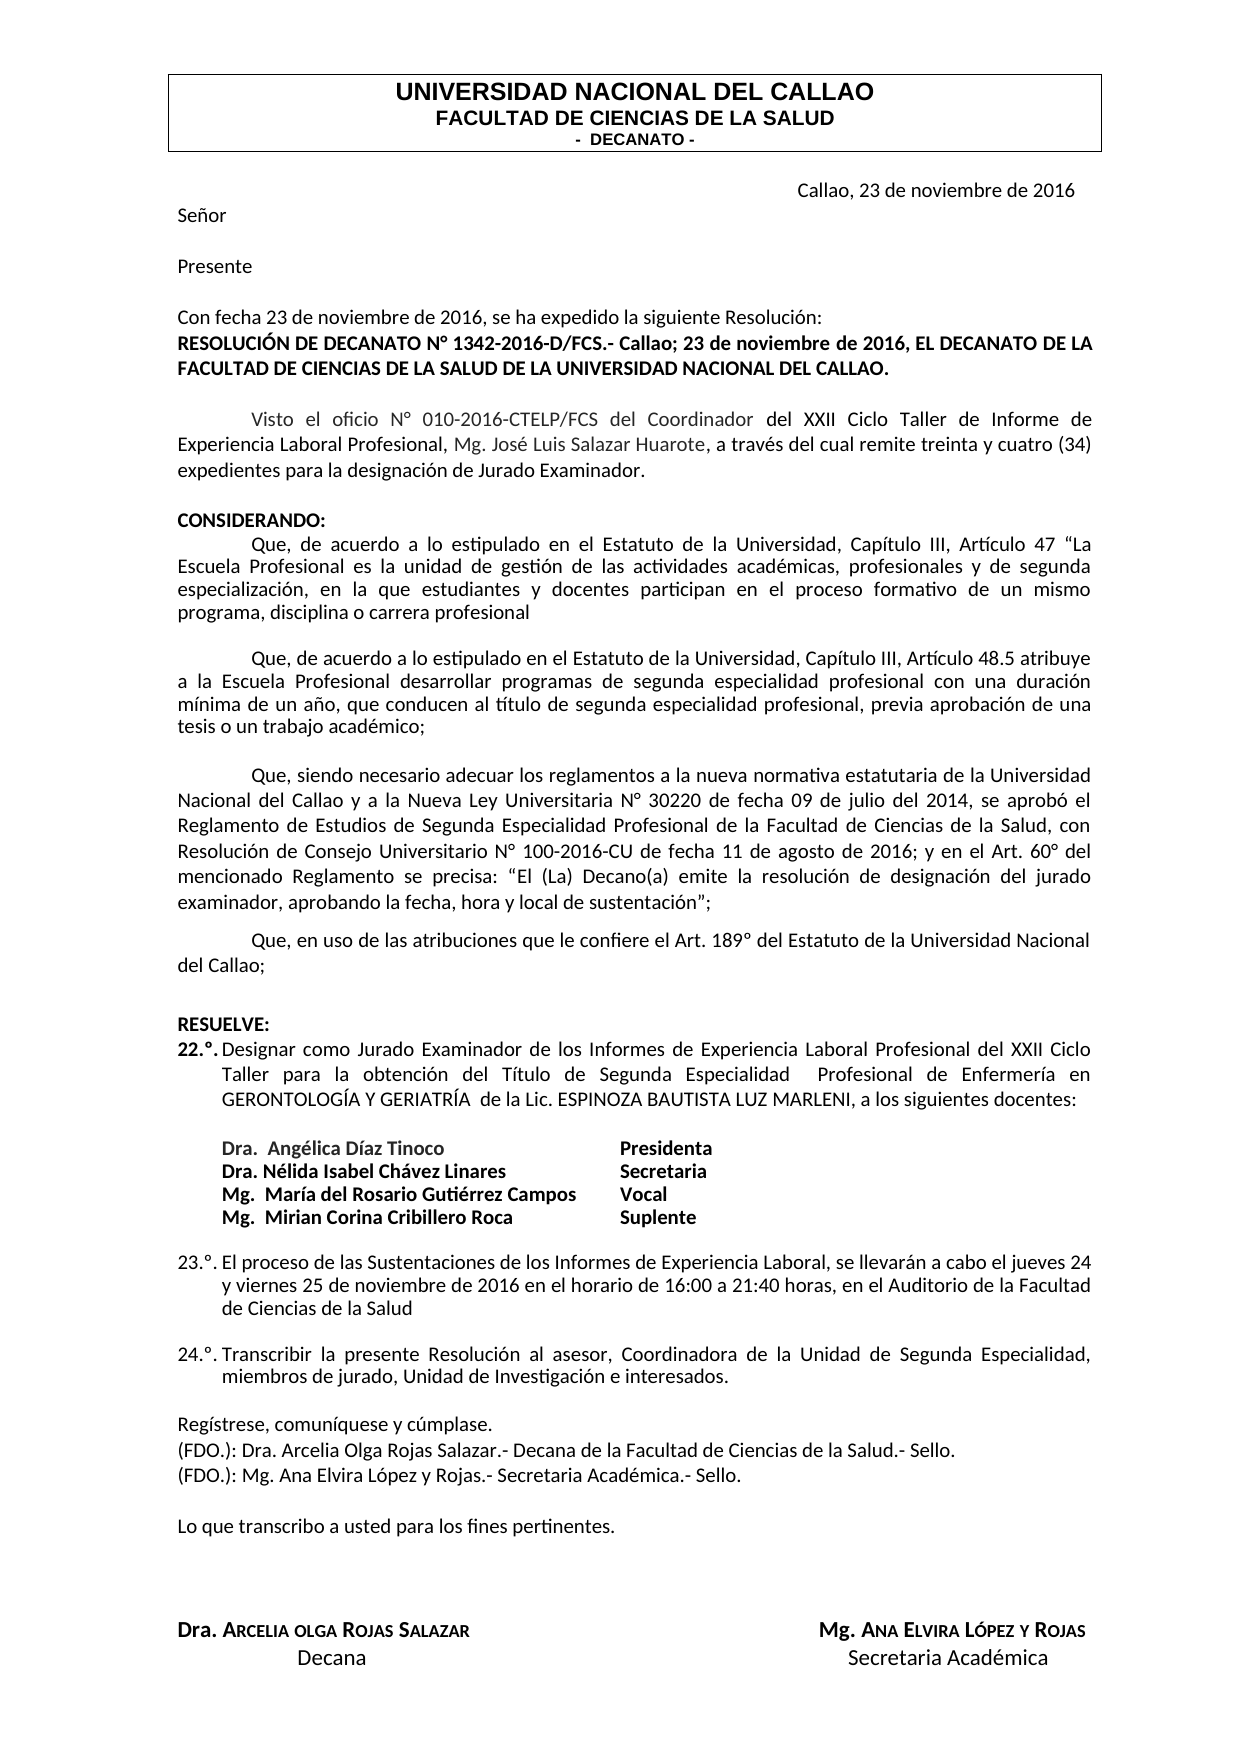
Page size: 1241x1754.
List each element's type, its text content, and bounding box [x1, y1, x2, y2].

text (FDO.): Dra. Arcelia Olga Rojas Salazar.- Decana de la Facultad de Ciencias de la Salud.- Sello. [177, 1437, 1093, 1462]
list Mg. María del Rosario Gutiérrez Campos Vocal [222, 1183, 1093, 1206]
text Regístrese, comuníquese y cúmplase. [177, 1412, 1093, 1437]
list El proceso de las Sustentaciones de los Informes de Experiencia Laboral, se llevarán a cabo el jueves 24 y viernes 25 de noviembre de 2016 en el horario de 16:00 a 21:40 horas, en el Auditorio de la Facultad de Ciencias de la Salud [177, 1252, 1093, 1320]
list Dra. Nélida Isabel Chávez Linares Secretaria [222, 1160, 1093, 1183]
text Que, de acuerdo a lo estipulado en el Estatuto de la Universidad, Capítulo III, Artículo 47 “La Escuela Profesional es la unidad de gestión de las actividades académicas, profesionales y de segunda especialización, en la que estudiantes y docentes participan en el proceso formativo de un mismo programa, disciplina o carrera profesional [177, 533, 1093, 625]
text CONSIDERANDO: [177, 508, 1093, 533]
text Visto el oficio N° 010-2016-CTELP/FCS del Coordinador del XXII Ciclo Taller de Informe de Experiencia Laboral Profesional, Mg. José Luis Salazar Huarote, a través del cual remite treinta y cuatro (34) expedientes para la designación de Jurado Examinador. [177, 406, 1093, 482]
text Que, en uso de las atribuciones que le confiere el Art. 189º del Estatuto de la Universidad Nacional del Callao; [177, 927, 1093, 978]
text RESUELVE: [177, 1013, 1093, 1036]
list Designar como Jurado Examinador de los Informes de Experiencia Laboral Profesional del XXII Ciclo Taller para la obtención del Título de Segunda Especialidad Profesional de Enfermería en GERONTOLOGÍA Y GERIATRÍA de la Lic. ESPINOZA BAUTISTA LUZ MARLENI, a los siguientes docentes: [177, 1036, 1093, 1112]
list Dra. Angélica Díaz Tinoco Presidenta [222, 1137, 1093, 1160]
text Señor [177, 203, 1093, 228]
text Que, siendo necesario adecuar los reglamentos a la nueva normativa estatutaria de la Universidad Nacional del Callao y a la Nueva Ley Universitaria N° 30220 de fecha 09 de julio del 2014, se aprobó el Reglamento de Estudios de Segunda Especialidad Profesional de la Facultad de Ciencias de la Salud, con Resolución de Consejo Universitario N° 100-2016-CU de fecha 11 de agosto de 2016; y en el Art. 60° del mencionado Reglamento se precisa: “El (La) Decano(a) emite la resolución de designación del jurado examinador, aprobando la fecha, hora y local de sustentación”; [177, 762, 1093, 914]
text Callao, 23 de noviembre de 2016 [177, 177, 1093, 203]
text Presente [177, 253, 1093, 279]
text Lo que transcribo a usted para los fines pertinentes. [177, 1513, 1093, 1539]
text Que, de acuerdo a lo estipulado en el Estatuto de la Universidad, Capítulo III, Artículo 48.5 atribuye a la Escuela Profesional desarrollar programas de segunda especialidad profesional con una duración mínima de un año, que conducen al título de segunda especialidad profesional, previa aprobación de una tesis o un trabajo académico; [177, 647, 1093, 739]
list Mg. Mirian Corina Cribillero Roca Suplente [222, 1206, 1093, 1229]
text Decana Secretaria Académica [177, 1643, 1093, 1671]
text (FDO.): Mg. Ana Elvira López y Rojas.- Secretaria Académica.- Sello. [177, 1462, 1093, 1488]
text Con fecha 23 de noviembre de 2016, se ha expedido la siguiente Resolución: [177, 304, 1093, 330]
list Transcribir la presente Resolución al asesor, Coordinadora de la Unidad de Segunda Especialidad, miembros de jurado, Unidad de Investigación e interesados. [177, 1343, 1093, 1389]
text RESOLUCIÓN DE DECANATO N° 1342-2016-D/FCS.- Callao; 23 de noviembre de 2016, EL DECANATO de LA FACULTAD DE CIENCIAS DE LA SALUD DE LA UNIVERSIDAD NACIONAL DEL CALLAO. [177, 330, 1093, 381]
text Dra. Arcelia olga Rojas Salazar Mg. Ana Elvira López y Rojas [177, 1615, 1093, 1643]
